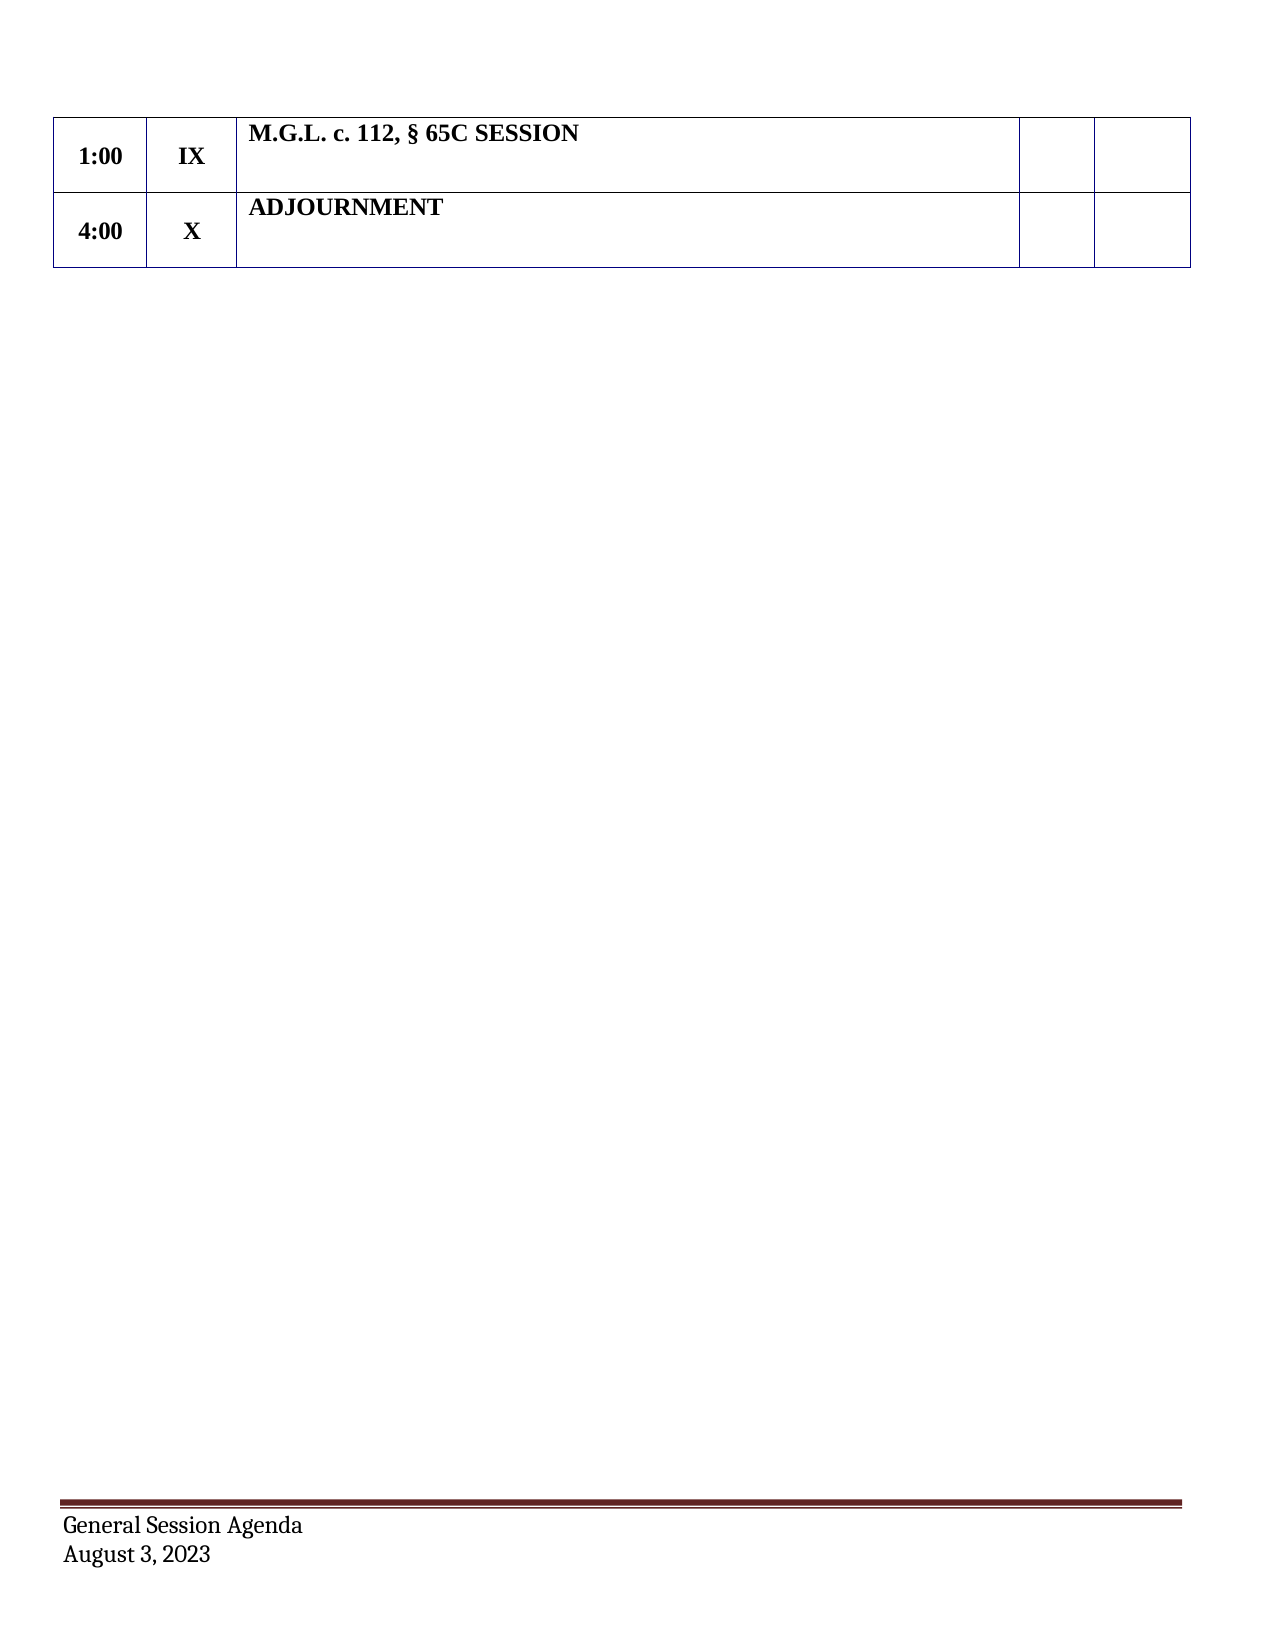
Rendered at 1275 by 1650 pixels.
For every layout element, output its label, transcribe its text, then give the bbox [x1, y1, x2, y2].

table_header 1:00 [54, 118, 146, 192]
table_cell [1095, 193, 1190, 267]
table_cell [1020, 193, 1094, 267]
table_header M.G.L. c. 112, § 65C SESSION [237, 118, 1019, 192]
table_header IX [147, 118, 236, 192]
table_header [1020, 118, 1094, 192]
table_header [1095, 118, 1190, 192]
table_cell X [147, 193, 236, 267]
table_cell ADJOURNMENT [237, 193, 1019, 267]
table_cell 4:00 [54, 193, 146, 267]
